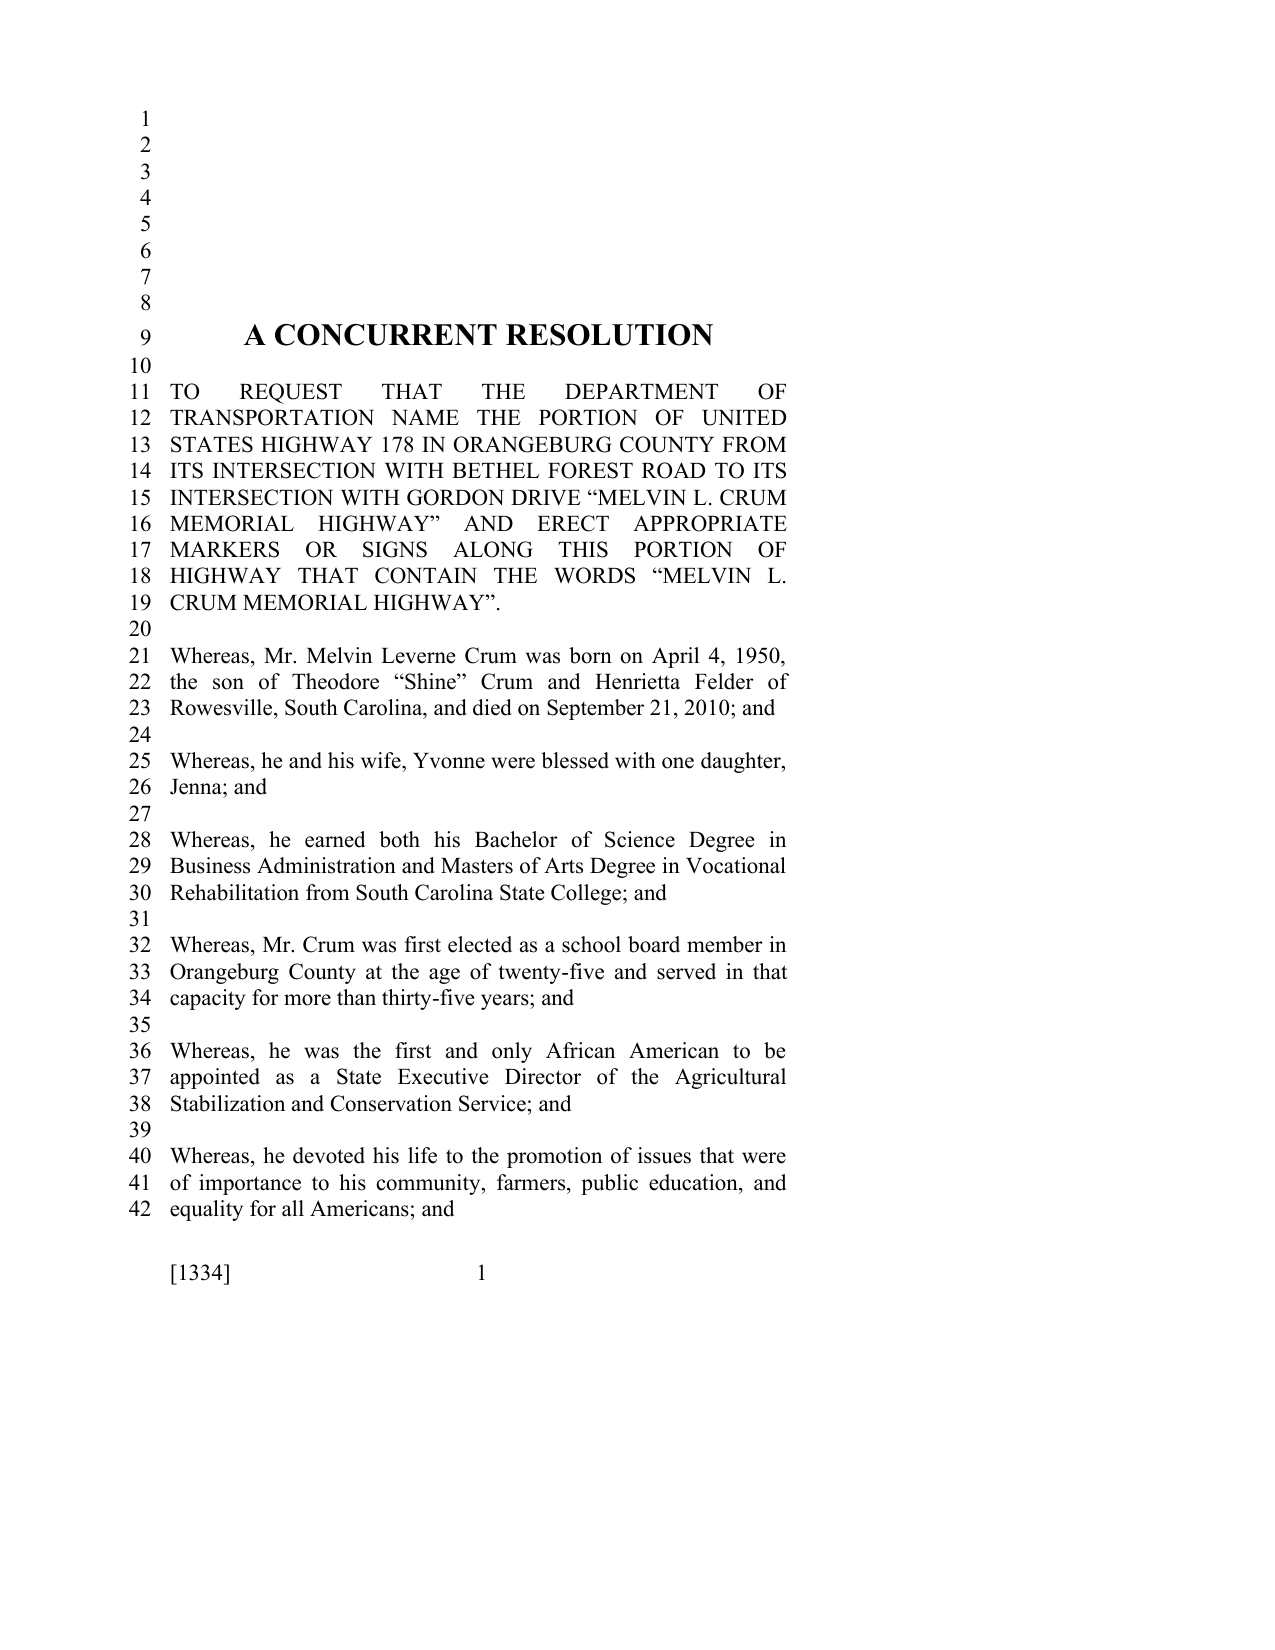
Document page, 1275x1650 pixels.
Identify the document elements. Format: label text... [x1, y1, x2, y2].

text Whereas, he was the first and only African American to be appointed as a State Executive Director of the Agricultural Stabilization and Conservation Service; and [169, 1037, 787, 1116]
text TO REQUEST THAT THE DEPARTMENT OF TRANSPORTATION NAME THE PORTION OF UNITED STATES HIGHWAY 178 IN ORANGEBURG COUNTY FROM ITS INTERSECTION WITH BETHEL FOREST ROAD TO ITS INTERSECTION WITH GORDON DRIVE “MELVIN L. CRUM MEMORIAL HIGHWAY” AND ERECT APPROPRIATE MARKERS OR SIGNS ALONG THIS PORTION OF HIGHWAY THAT CONTAIN THE WORDS “MELVIN L. CRUM MEMORIAL HIGHWAY”. [169, 378, 787, 615]
text A CONCURRENT RESOLUTION [169, 316, 787, 352]
text Whereas, he devoted his life to the promotion of issues that were of importance to his community, farmers, public education, and equality for all Americans; and [169, 1142, 787, 1221]
text Whereas, he earned both his Bachelor of Science Degree in Business Administration and Masters of Arts Degree in Vocational Rehabilitation from South Carolina State College; and [169, 826, 787, 905]
text Whereas, Mr. Melvin Leverne Crum was born on April 4, 1950, the son of Theodore “Shine” Crum and Henrietta Felder of Rowesville, South Carolina, and died on September 21, 2010; and [169, 642, 787, 721]
text Whereas, he and his wife, Yvonne were blessed with one daughter, Jenna; and [169, 747, 787, 800]
text Whereas, Mr. Crum was first elected as a school board member in Orangeburg County at the age of twenty-five and served in that capacity for more than thirty-five years; and [169, 932, 787, 1011]
